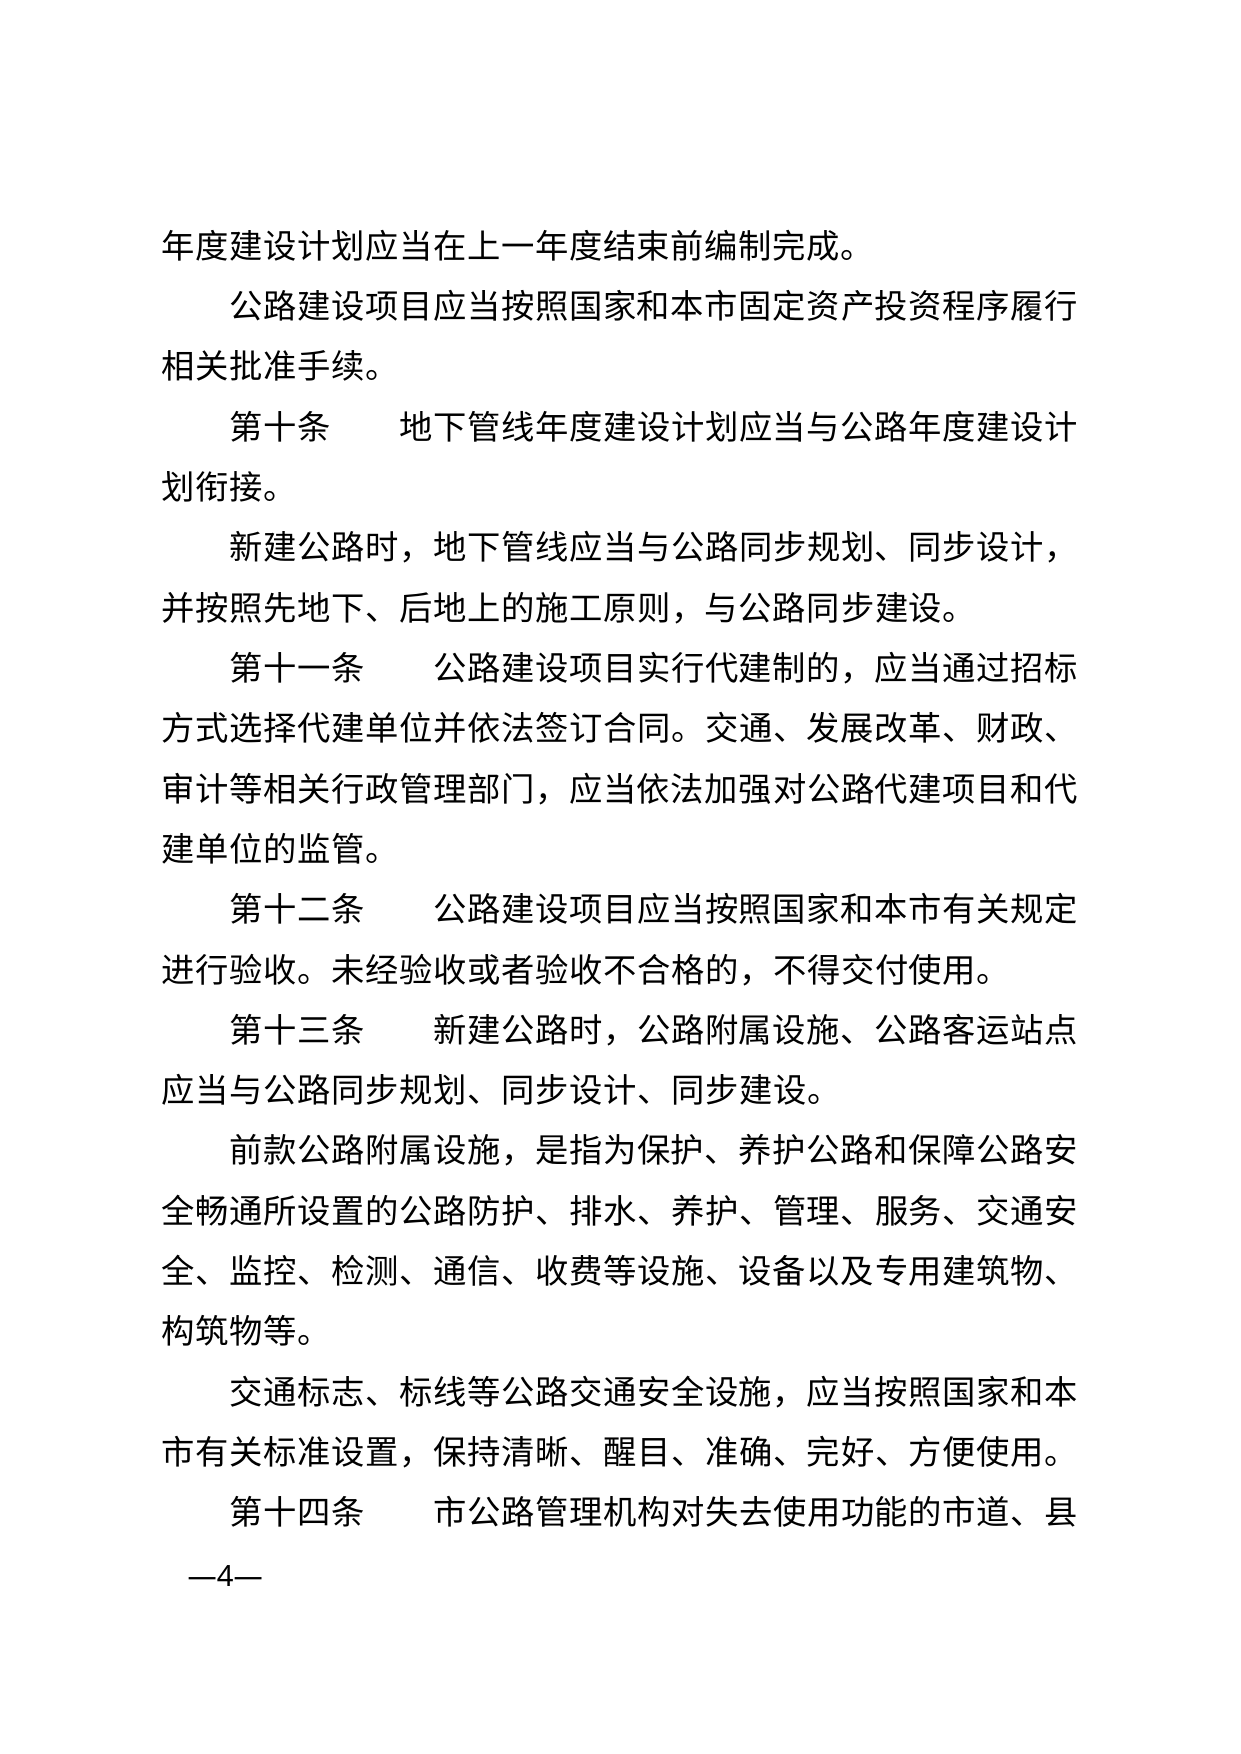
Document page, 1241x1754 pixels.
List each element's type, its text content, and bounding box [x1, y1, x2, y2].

text 第十三条 新建公路时，公路附属设施、公路客运站点应当与公路同步规划、同步设计、同步建设。 [162, 998, 1078, 1118]
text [162, 213, 1078, 274]
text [162, 1480, 1078, 1540]
text 第十二条 公路建设项目应当按照国家和本市有关规定进行验收。未经验收或者验收不合格的，不得交付使用。 [162, 877, 1078, 998]
text 第十一条 公路建设项目实行代建制的，应当通过招标方式选择代建单位并依法签订合同。交通、发展改革、财政、审计等相关行政管理部门，应当依法加强对公路代建项目和代建单位的监管。 [162, 636, 1078, 877]
text 前款公路附属设施，是指为保护、养护公路和保障公路安全畅通所设置的公路防护、排水、养护、管理、服务、交通安全、监控、检测、通信、收费等设施、设备以及专用建筑物、构筑物等。 [162, 1118, 1078, 1359]
text 公路建设项目应当按照国家和本市固定资产投资程序履行相关批准手续。 [162, 274, 1078, 394]
text 新建公路时，地下管线应当与公路同步规划、同步设计，并按照先地下、后地上的施工原则，与公路同步建设。 [162, 515, 1078, 636]
text 交通标志、标线等公路交通安全设施，应当按照国家和本市有关标准设置，保持清晰、醒目、准确、完好、方便使用。 [162, 1359, 1078, 1480]
text 第十条 地下管线年度建设计划应当与公路年度建设计划衔接。 [162, 394, 1078, 515]
